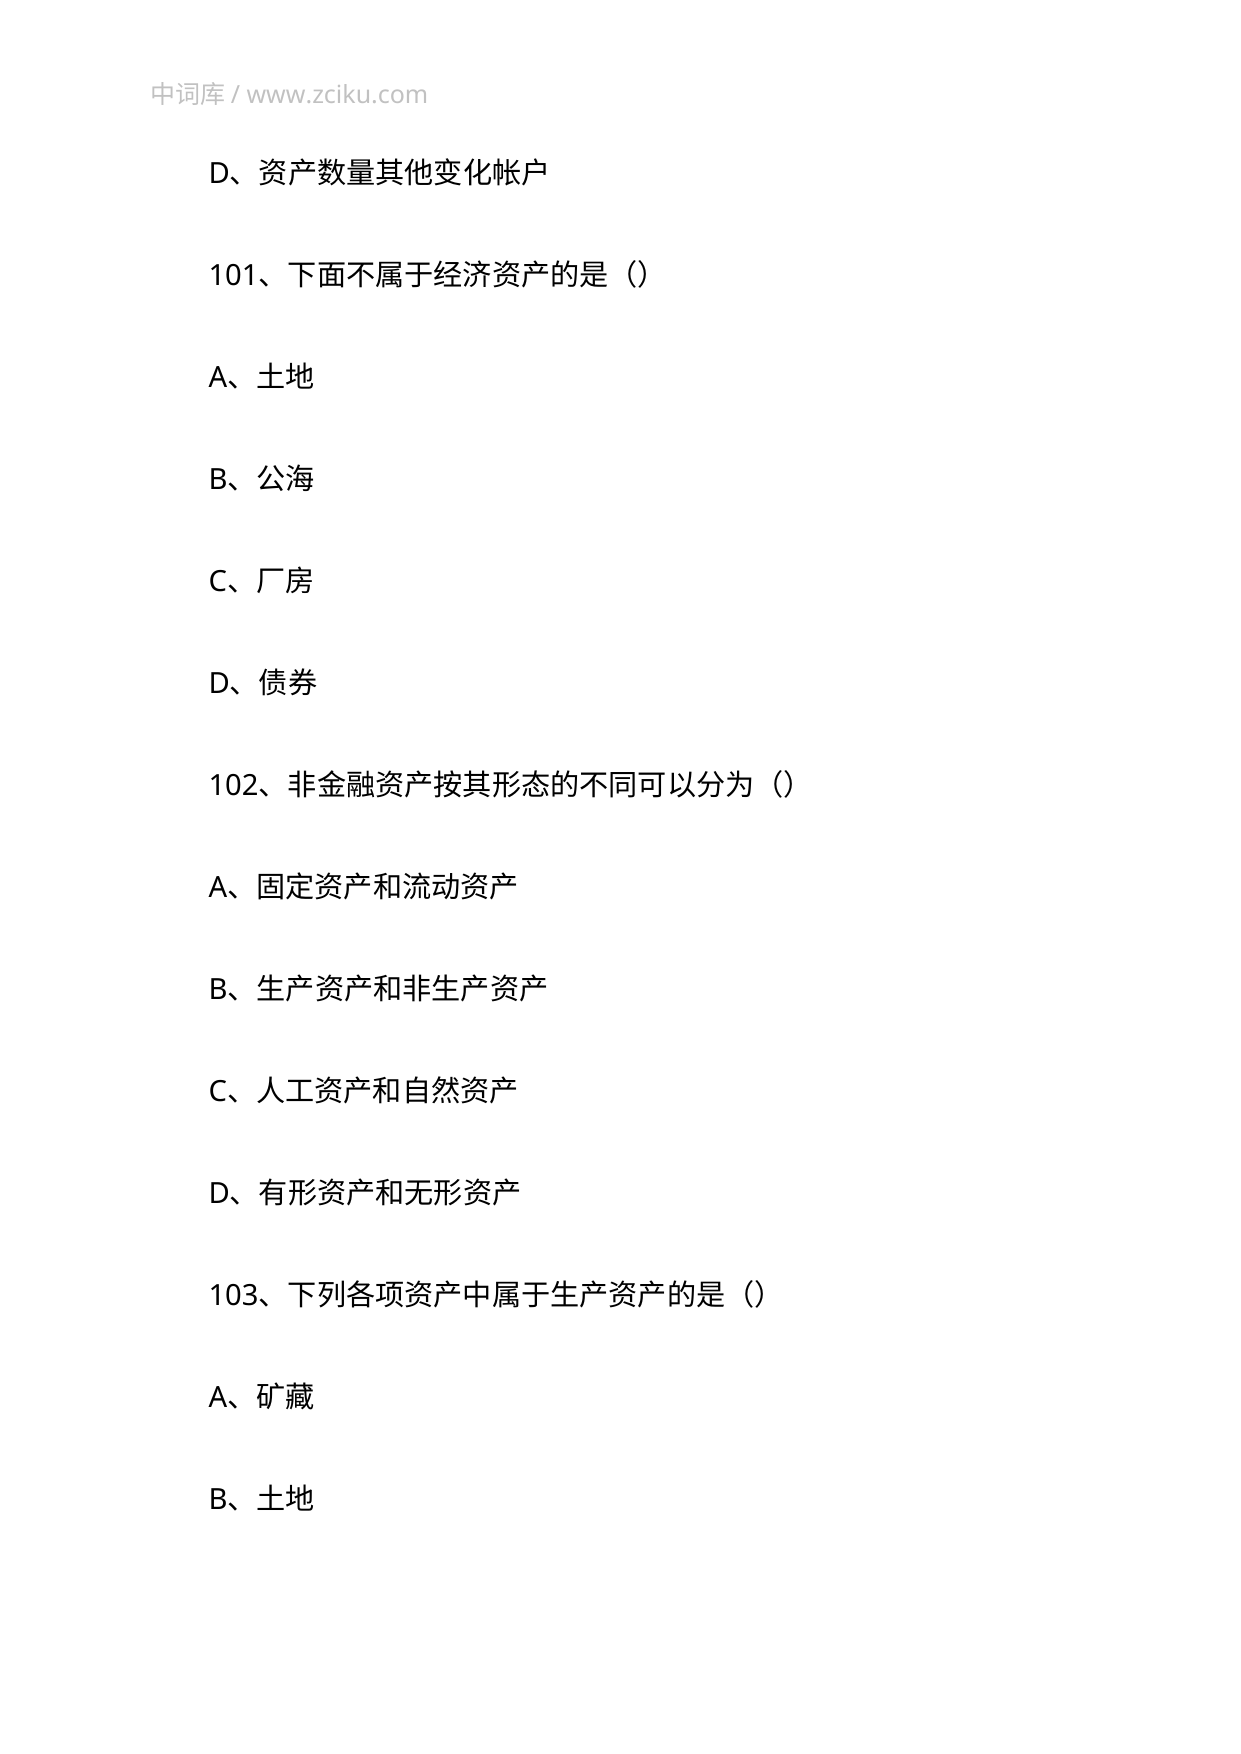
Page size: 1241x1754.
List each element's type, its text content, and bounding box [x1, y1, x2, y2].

text 101、下面不属于经济资产的是（） [150, 252, 1090, 294]
text 103、下列各项资产中属于生产资产的是（） [150, 1272, 1090, 1314]
text D、债券 [150, 660, 1090, 702]
text A、固定资产和流动资产 [150, 864, 1090, 906]
text B、公海 [150, 456, 1090, 498]
text A、土地 [150, 354, 1090, 396]
text A、矿藏 [150, 1374, 1090, 1416]
text D、资产数量其他变化帐户 [150, 150, 1090, 192]
text C、厂房 [150, 558, 1090, 600]
text B、土地 [150, 1476, 1090, 1518]
text C、人工资产和自然资产 [150, 1068, 1090, 1110]
text 102、非金融资产按其形态的不同可以分为（） [150, 762, 1090, 804]
text D、有形资产和无形资产 [150, 1170, 1090, 1212]
text B、生产资产和非生产资产 [150, 966, 1090, 1008]
